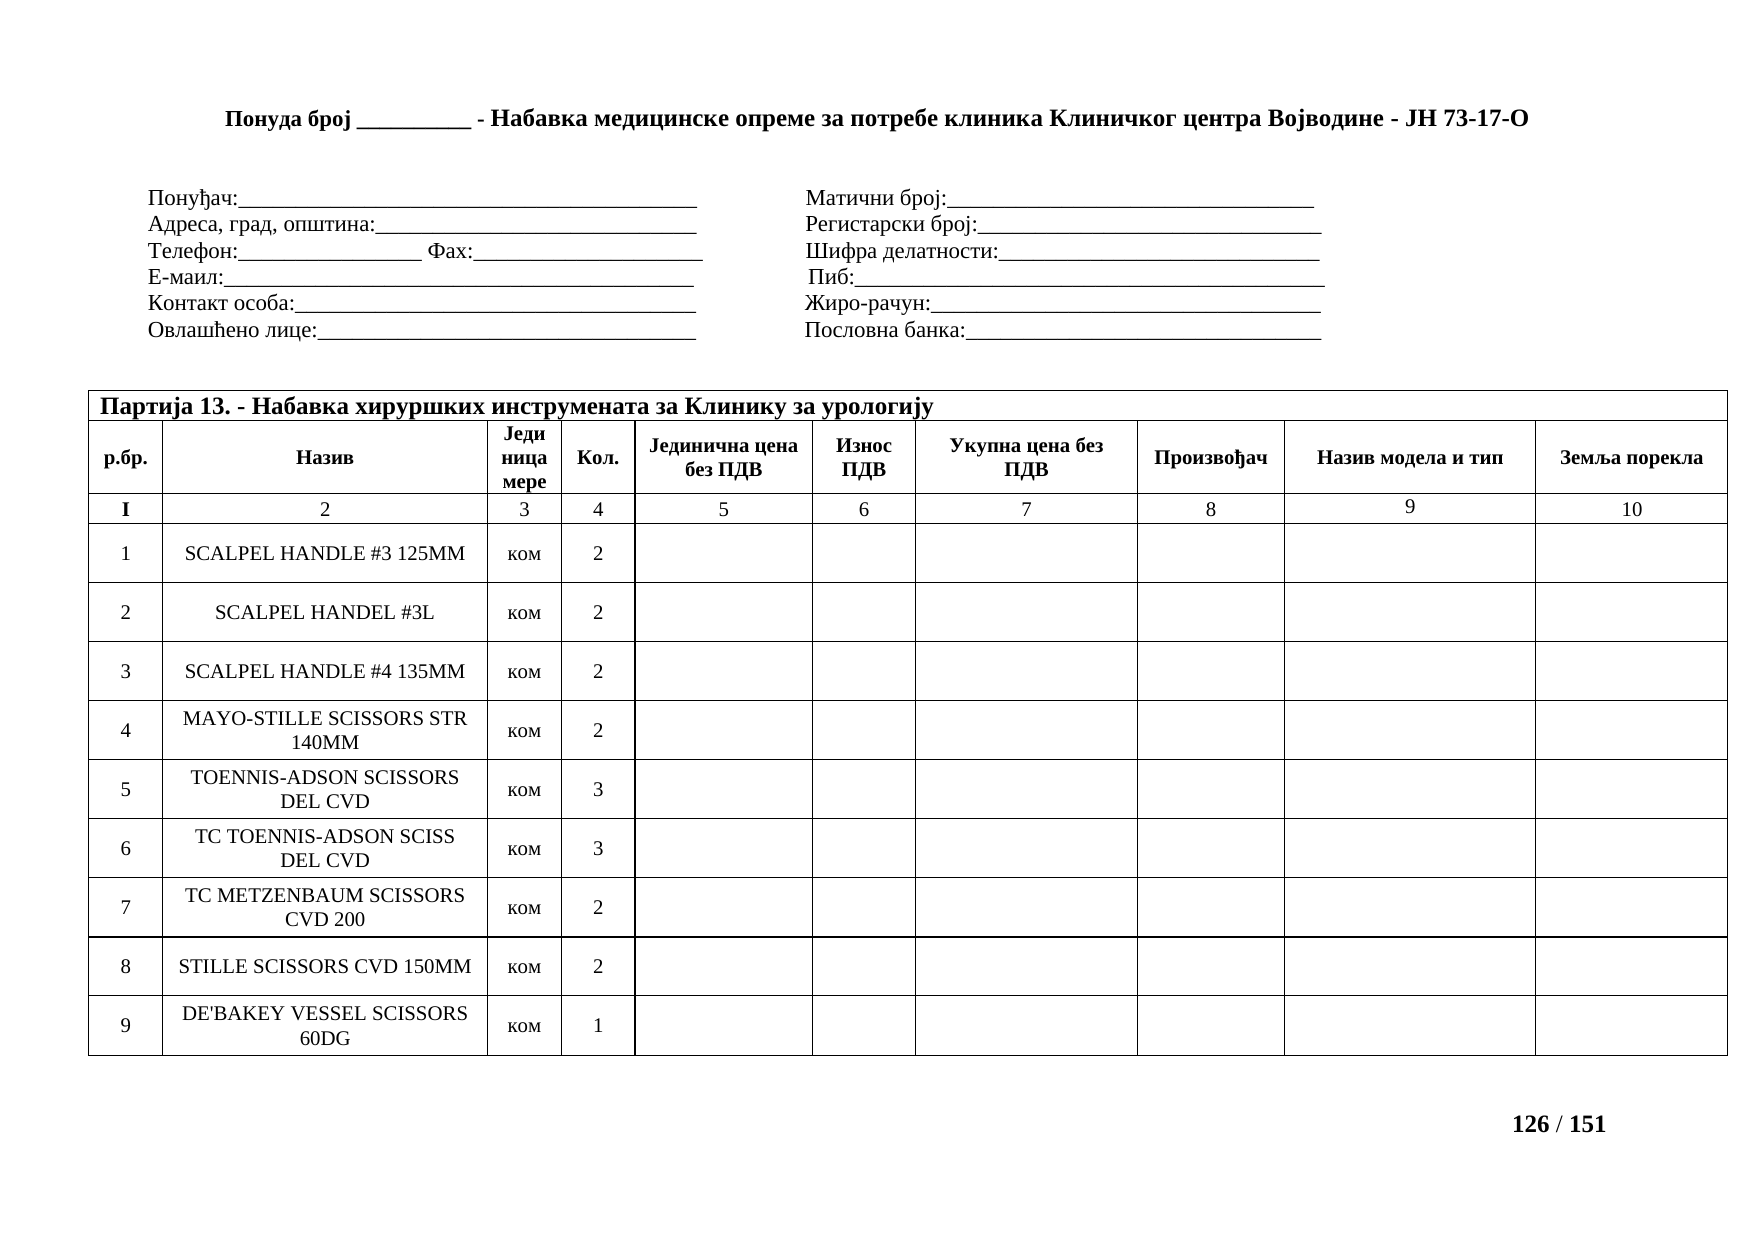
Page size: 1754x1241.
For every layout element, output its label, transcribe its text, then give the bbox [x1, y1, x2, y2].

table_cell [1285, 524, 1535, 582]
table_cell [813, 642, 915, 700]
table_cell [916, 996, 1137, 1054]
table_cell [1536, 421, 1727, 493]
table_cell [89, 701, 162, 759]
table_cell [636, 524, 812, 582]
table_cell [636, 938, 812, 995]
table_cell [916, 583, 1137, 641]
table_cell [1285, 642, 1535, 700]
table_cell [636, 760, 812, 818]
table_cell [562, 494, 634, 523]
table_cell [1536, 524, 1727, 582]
text Контакт особа:___________________________________ Жиро-рачун:__________________________________ [148, 289, 1606, 316]
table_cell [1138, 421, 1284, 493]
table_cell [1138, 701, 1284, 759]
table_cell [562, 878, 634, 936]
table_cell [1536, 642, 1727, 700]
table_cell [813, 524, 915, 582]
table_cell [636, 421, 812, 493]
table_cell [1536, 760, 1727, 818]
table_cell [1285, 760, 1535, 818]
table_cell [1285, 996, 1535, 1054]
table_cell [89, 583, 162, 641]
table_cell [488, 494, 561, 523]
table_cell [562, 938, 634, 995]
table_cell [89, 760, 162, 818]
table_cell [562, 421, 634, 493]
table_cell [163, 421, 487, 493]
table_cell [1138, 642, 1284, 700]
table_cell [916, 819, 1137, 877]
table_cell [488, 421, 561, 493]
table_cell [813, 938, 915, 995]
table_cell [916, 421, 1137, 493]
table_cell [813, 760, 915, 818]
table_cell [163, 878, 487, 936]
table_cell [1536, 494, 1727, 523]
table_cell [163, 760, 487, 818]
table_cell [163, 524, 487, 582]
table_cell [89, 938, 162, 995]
text Адреса, град, општина:____________________________ Регистарски број:______________________________ [148, 210, 1606, 237]
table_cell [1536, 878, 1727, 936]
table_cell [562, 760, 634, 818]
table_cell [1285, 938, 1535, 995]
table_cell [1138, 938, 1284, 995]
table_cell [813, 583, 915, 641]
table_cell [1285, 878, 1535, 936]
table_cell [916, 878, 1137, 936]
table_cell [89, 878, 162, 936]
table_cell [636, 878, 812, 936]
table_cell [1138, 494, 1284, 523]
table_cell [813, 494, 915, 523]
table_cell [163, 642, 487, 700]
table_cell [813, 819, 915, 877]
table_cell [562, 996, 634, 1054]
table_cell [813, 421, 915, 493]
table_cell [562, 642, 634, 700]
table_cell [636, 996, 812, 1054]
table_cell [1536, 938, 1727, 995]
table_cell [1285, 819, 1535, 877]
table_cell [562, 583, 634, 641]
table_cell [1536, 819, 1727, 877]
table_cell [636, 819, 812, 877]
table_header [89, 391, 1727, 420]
text Телефон:________________ Фах:____________________ Шифра делатности:____________________________ [148, 237, 1606, 263]
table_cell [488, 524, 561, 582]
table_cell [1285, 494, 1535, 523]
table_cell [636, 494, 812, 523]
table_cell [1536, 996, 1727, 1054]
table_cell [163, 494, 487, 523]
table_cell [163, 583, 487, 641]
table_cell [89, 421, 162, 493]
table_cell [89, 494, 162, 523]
text Е-маил:_________________________________________ Пиб:_________________________________________ [148, 263, 1606, 289]
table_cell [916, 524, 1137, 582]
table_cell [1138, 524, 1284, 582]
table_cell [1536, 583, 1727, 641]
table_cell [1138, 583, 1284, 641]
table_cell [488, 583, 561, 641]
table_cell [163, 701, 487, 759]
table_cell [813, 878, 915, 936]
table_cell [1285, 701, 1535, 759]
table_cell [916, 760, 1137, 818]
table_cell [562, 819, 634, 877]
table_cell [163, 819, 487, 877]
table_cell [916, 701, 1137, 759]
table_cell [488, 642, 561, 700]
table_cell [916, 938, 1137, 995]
text Понуђач:________________________________________ Матични број:________________________________ [148, 184, 1606, 210]
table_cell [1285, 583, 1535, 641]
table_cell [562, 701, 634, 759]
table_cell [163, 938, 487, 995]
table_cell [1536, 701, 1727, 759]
text Овлашћено лице:_________________________________ Пословна банка:_______________________________ [148, 316, 1606, 342]
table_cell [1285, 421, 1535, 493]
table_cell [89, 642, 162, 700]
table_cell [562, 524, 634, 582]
text Понуда број __________ - Набавка медицинске опреме за потребе клиника Клиничког центра Војводине - ЈН 73-17-О [148, 103, 1606, 131]
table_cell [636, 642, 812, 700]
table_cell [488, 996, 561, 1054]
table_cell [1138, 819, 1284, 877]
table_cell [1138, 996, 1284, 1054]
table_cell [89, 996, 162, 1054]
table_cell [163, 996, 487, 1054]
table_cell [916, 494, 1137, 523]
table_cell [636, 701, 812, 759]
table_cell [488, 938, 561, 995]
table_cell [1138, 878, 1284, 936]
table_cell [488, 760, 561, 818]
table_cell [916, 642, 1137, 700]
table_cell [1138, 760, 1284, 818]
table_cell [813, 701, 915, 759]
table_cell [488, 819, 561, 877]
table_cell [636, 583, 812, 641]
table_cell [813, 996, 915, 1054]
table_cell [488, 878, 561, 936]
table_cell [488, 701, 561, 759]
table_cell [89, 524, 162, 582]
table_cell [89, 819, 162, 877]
